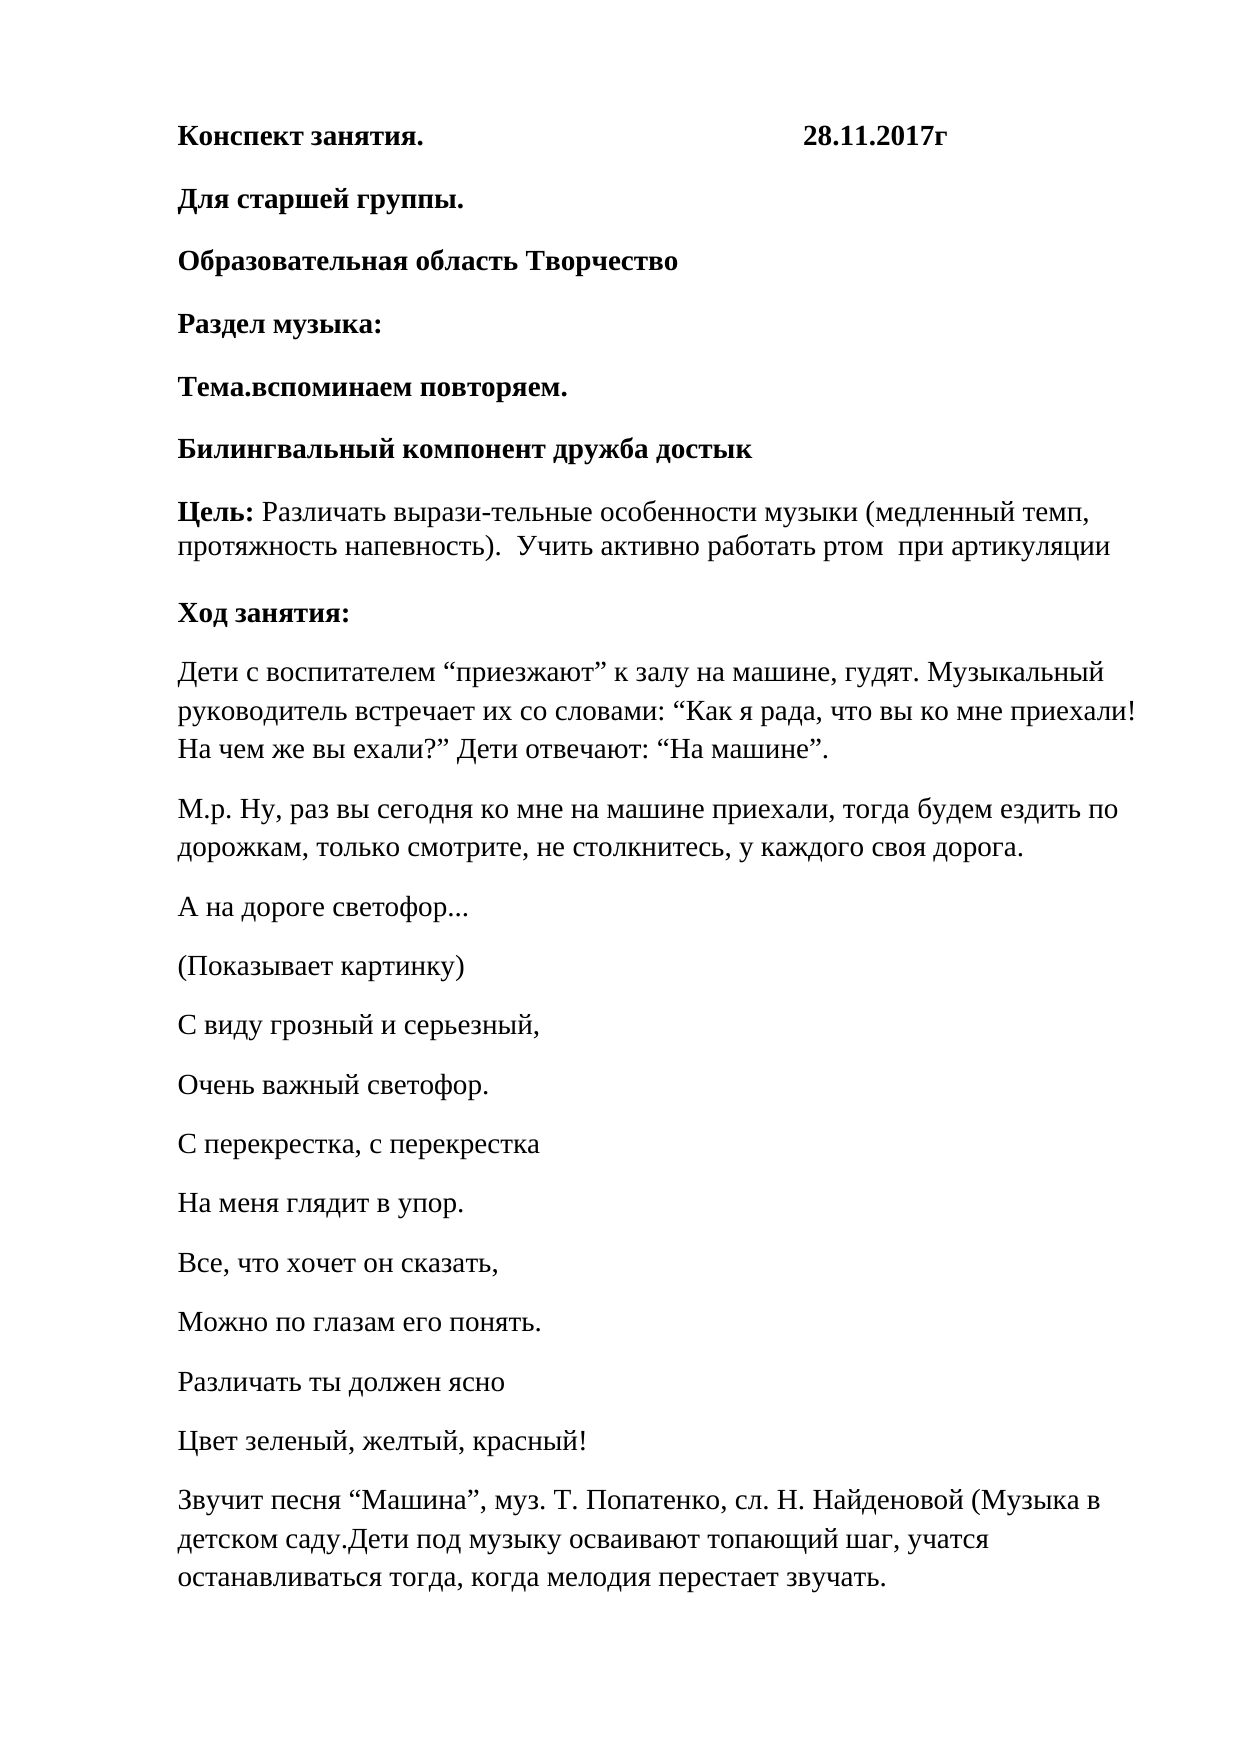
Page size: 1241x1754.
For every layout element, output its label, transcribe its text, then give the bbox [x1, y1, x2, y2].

text Ход занятия: [177, 595, 1152, 628]
text Конспект занятия. 28.11.2017г [177, 118, 1152, 152]
text Образовательная область Творчество [177, 243, 1152, 277]
text Можно по глазам его понять. [177, 1304, 1152, 1338]
text Для старшей группы. [177, 181, 1152, 214]
text С виду грозный и серьезный, [177, 1007, 1152, 1041]
text Различать ты должен ясно [177, 1364, 1152, 1397]
text С перекрестка, с перекрестка [177, 1126, 1152, 1160]
text Цель: Различать вырази-тельные особенности музыки (медленный темп, протяжность напевность). Учить активно работать ртом при артикуляции [177, 494, 1152, 561]
text А на дороге светофор... [177, 889, 1152, 922]
text Все, что хочет он сказать, [177, 1245, 1152, 1278]
text На меня глядит в упор. [177, 1186, 1152, 1219]
text Цвет зеленый, желтый, красный! [177, 1423, 1152, 1457]
text Дети с воспитателем “приезжают” к залу на машине, гудят. Музыкальный руководитель встречает их со словами: “Как я рада, что вы ко мне приехали! На чем же вы ехали?” Дети отвечают: “На машине”. [177, 654, 1152, 765]
text М.р. Ну, раз вы сегодня ко мне на машине приехали, тогда будем ездить по дорожкам, только смотрите, не столкнитесь, у каждого своя дорога. [177, 791, 1152, 863]
text Очень важный светофор. [177, 1067, 1152, 1100]
text (Показывает картинку) [177, 948, 1152, 982]
text Звучит песня “Машина”, муз. Т. Попатенко, сл. Н. Найденовой (Музыка в детском саду.Дети под музыку осваивают топающий шаг, учатся останавливаться тогда, когда мелодия перестает звучать. [177, 1482, 1152, 1593]
text Билингвальный компонент дружба достык [177, 432, 1152, 465]
text Раздел музыка: [177, 306, 1152, 340]
text Тема.вспоминаем повторяем. [177, 369, 1152, 402]
